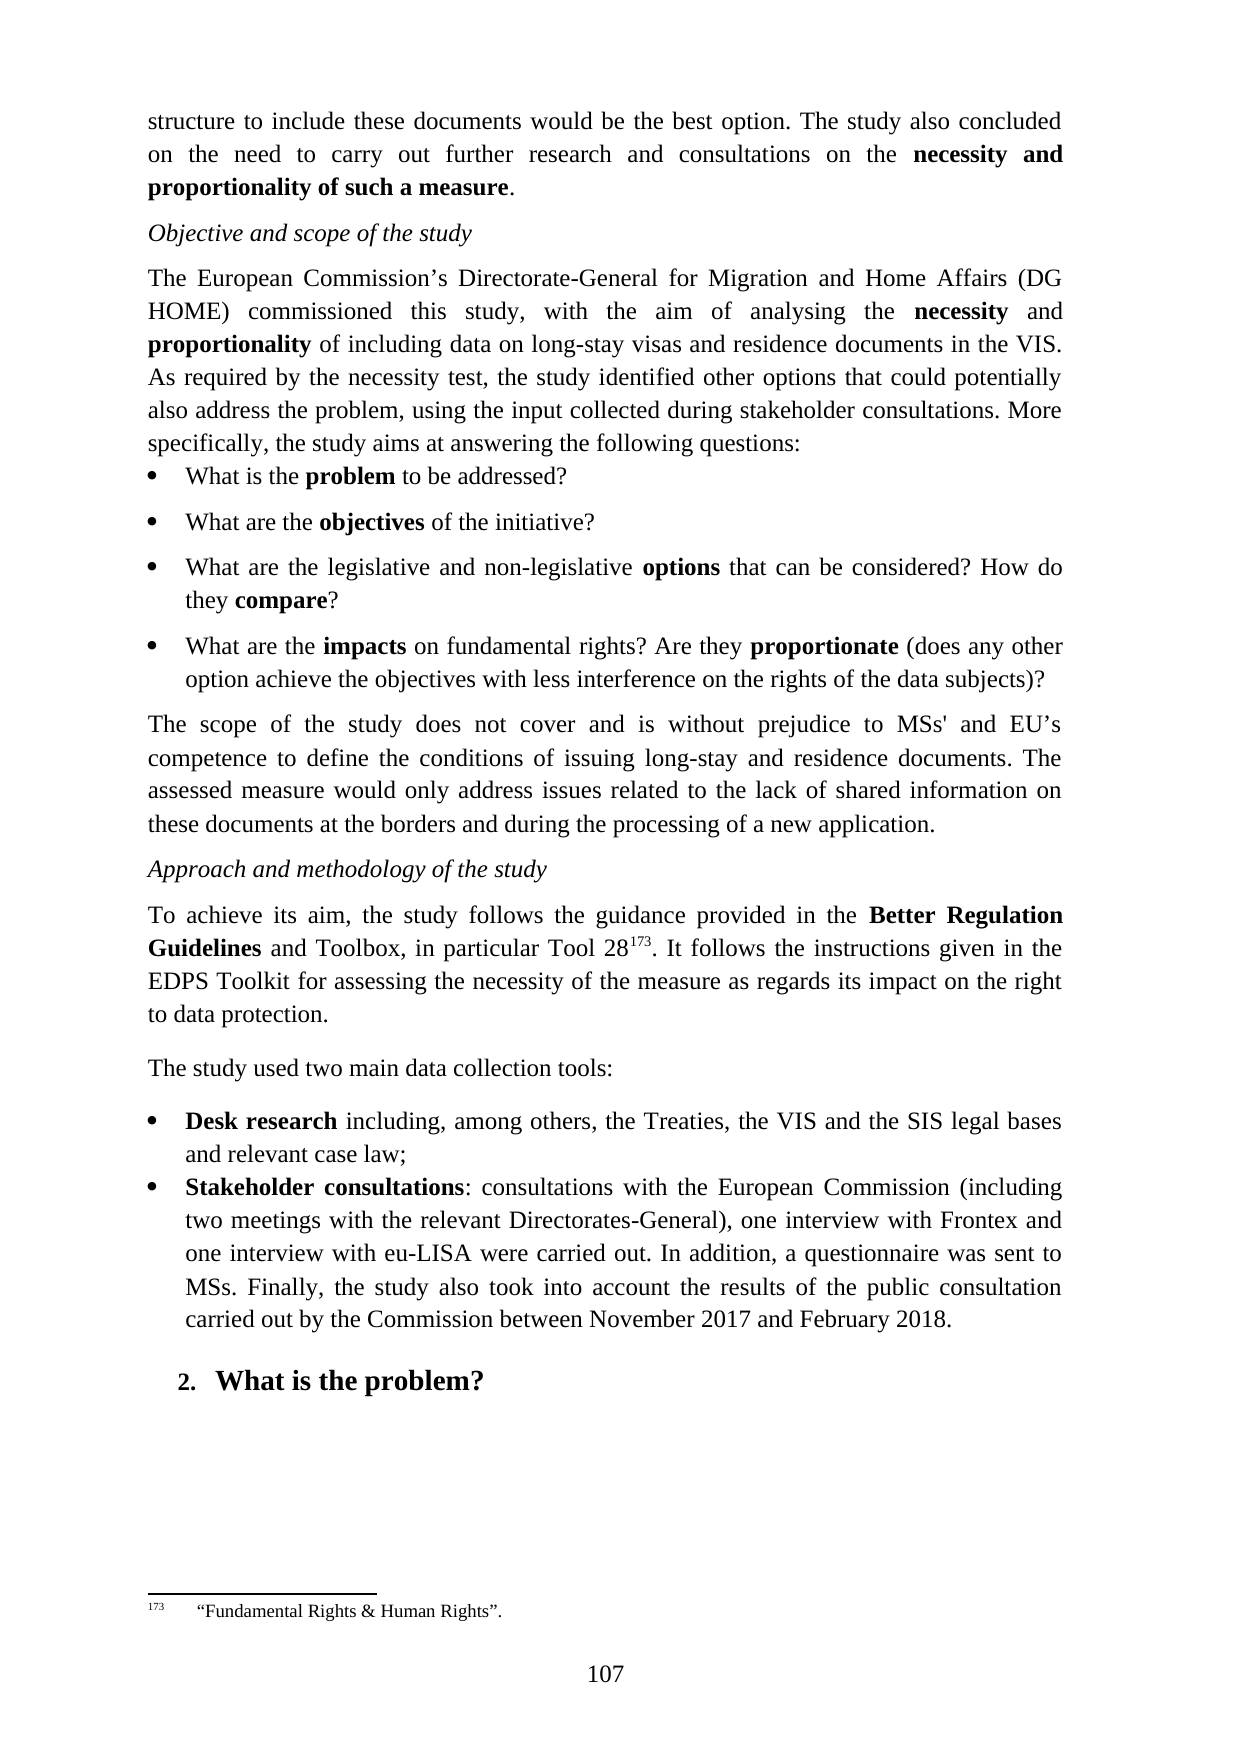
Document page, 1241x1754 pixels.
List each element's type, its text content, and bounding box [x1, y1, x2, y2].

subtitle Objective and scope of the study [148, 218, 1063, 247]
text The scope of the study does not cover and is without prejudice to MSs' and EU’s competence to define the conditions of issuing long-stay and residence documents. The assessed measure would only address issues related to the lack of shared information on these documents at the borders and during the processing of a new application. [148, 709, 1063, 837]
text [148, 106, 1063, 201]
subtitle Approach and methodology of the study [148, 854, 1063, 883]
list What is the problem to be addressed? [148, 461, 1063, 490]
list Stakeholder consultations: consultations with the European Commission (including two meetings with the relevant Directorates-General), one interview with Frontex and one interview with eu-LISA were carried out. In addition, a questionnaire was sent to MSs. Finally, the study also took into account the results of the public consultation carried out by the Commission between November 2017 and February 2018. [148, 1172, 1063, 1333]
text To achieve its aim, the study follows the guidance provided in the Better Regulation Guidelines and Toolbox, in particular Tool 28. It follows the instructions given in the EDPS Toolkit for assessing the necessity of the measure as regards its impact on the right to data protection. [148, 900, 1063, 1027]
list Desk research including, among others, the Treaties, the VIS and the SIS legal bases and relevant case law; [148, 1106, 1063, 1168]
list What are the impacts on fundamental rights? Are they proportionate (does any other option achieve the objectives with less interference on the rights of the data subjects)? [148, 631, 1063, 693]
text The study used two main data collection tools: [148, 1053, 1063, 1081]
subtitle What is the problem? [177, 1363, 1063, 1396]
list What are the objectives of the initiative? [148, 507, 1063, 536]
text The European Commission’s Directorate-General for Migration and Home Affairs (DG HOME) commissioned this study, with the aim of analysing the necessity and proportionality of including data on long-stay visas and residence documents in the VIS. As required by the necessity test, the study identified other options that could potentially also address the problem, using the input collected during stakeholder consultations. More specifically, the study aims at answering the following questions: [148, 263, 1063, 457]
list What are the legislative and non-legislative options that can be considered? How do they compare? [148, 552, 1063, 614]
